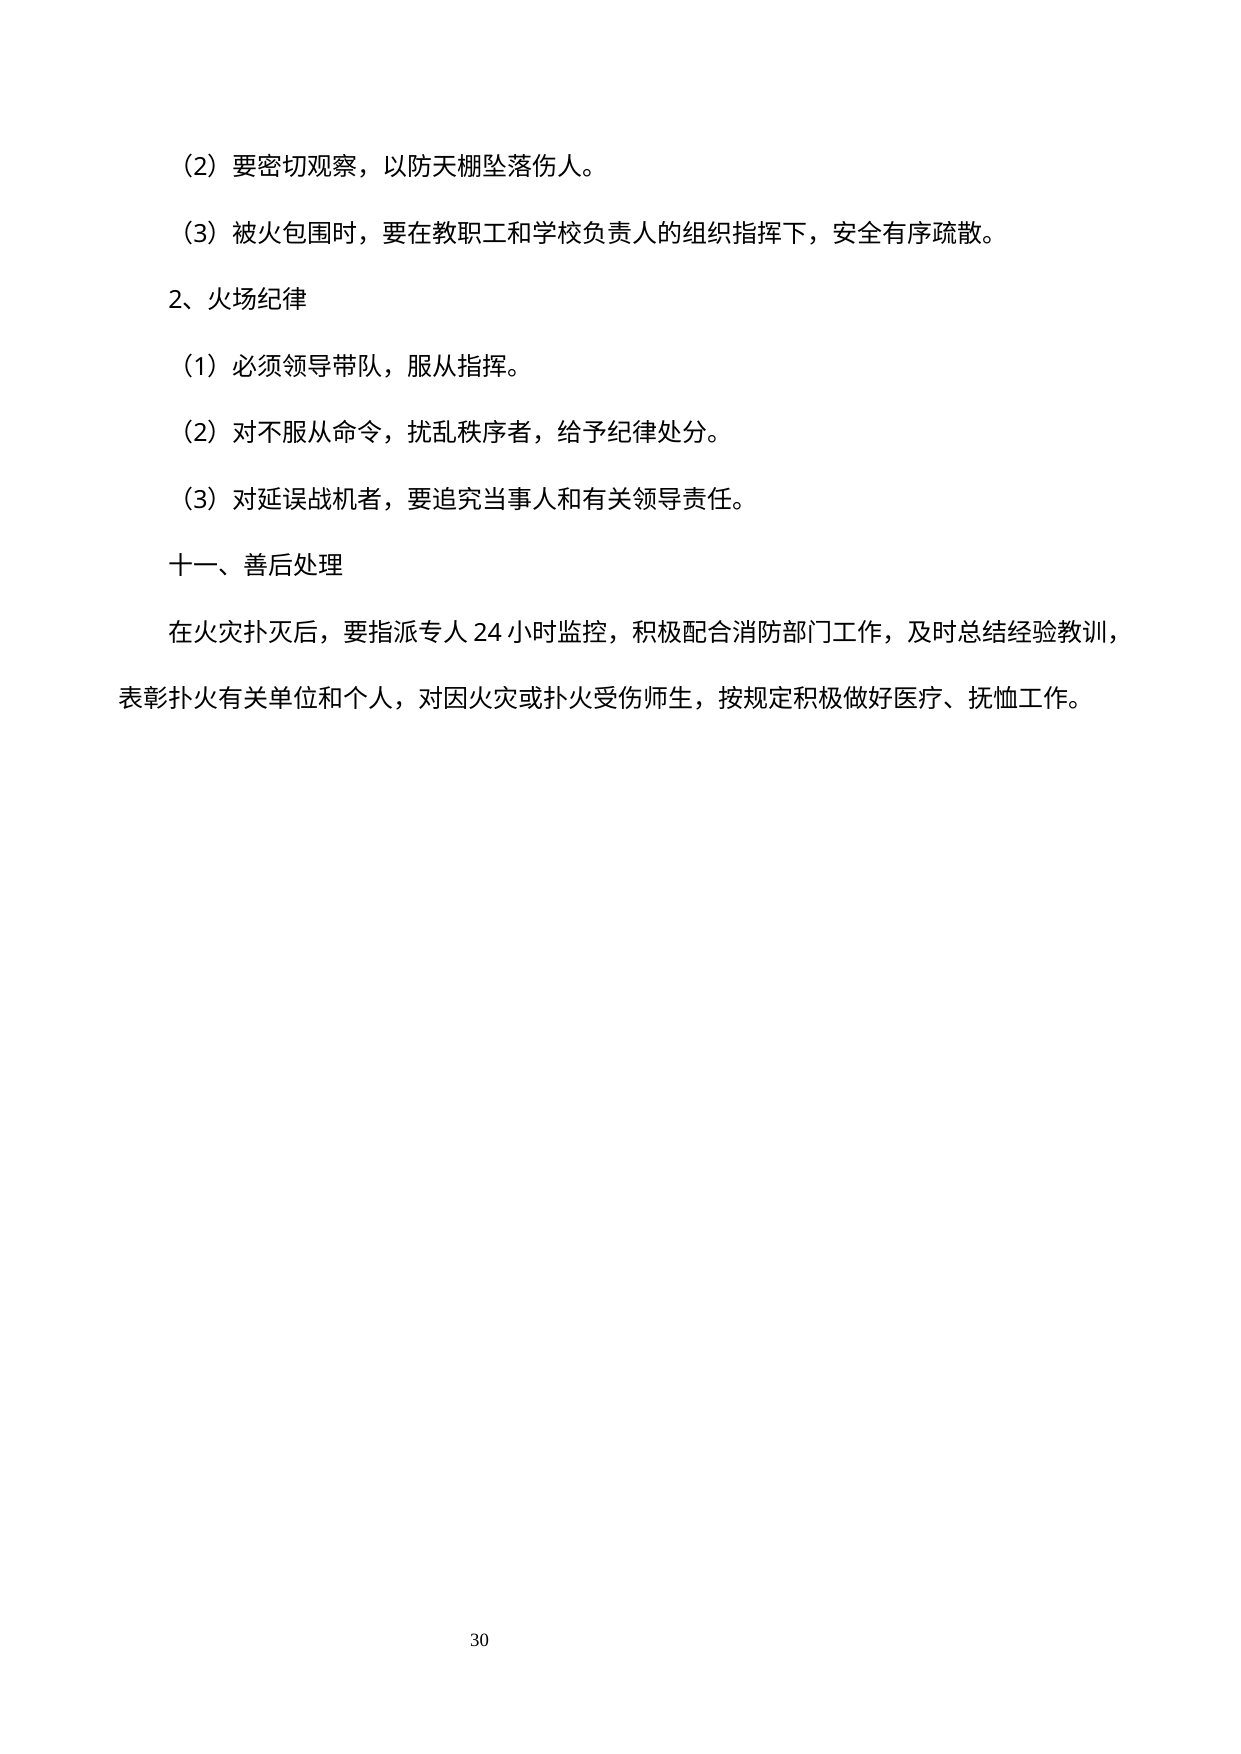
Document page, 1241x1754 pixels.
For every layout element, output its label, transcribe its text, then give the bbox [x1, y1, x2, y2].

text （2）要密切观察，以防天棚坠落伤人。 [118, 132, 1122, 198]
text （2）对不服从命令，扰乱秩序者，给予纪律处分。 [118, 398, 1122, 464]
text （1）必须领导带队，服从指挥。 [118, 331, 1122, 398]
text （3）被火包围时，要在教职工和学校负责人的组织指挥下，安全有序疏散。 [118, 198, 1122, 265]
text 在火灾扑灭后，要指派专人24小时监控，积极配合消防部门工作，及时总结经验教训，表彰扑火有关单位和个人，对因火灾或扑火受伤师生，按规定积极做好医疗、抚恤工作。 [118, 597, 1122, 730]
text （3）对延误战机者，要追究当事人和有关领导责任。 [118, 464, 1122, 531]
text 2、火场纪律 [118, 265, 1122, 331]
text 十一、善后处理 [118, 531, 1122, 597]
